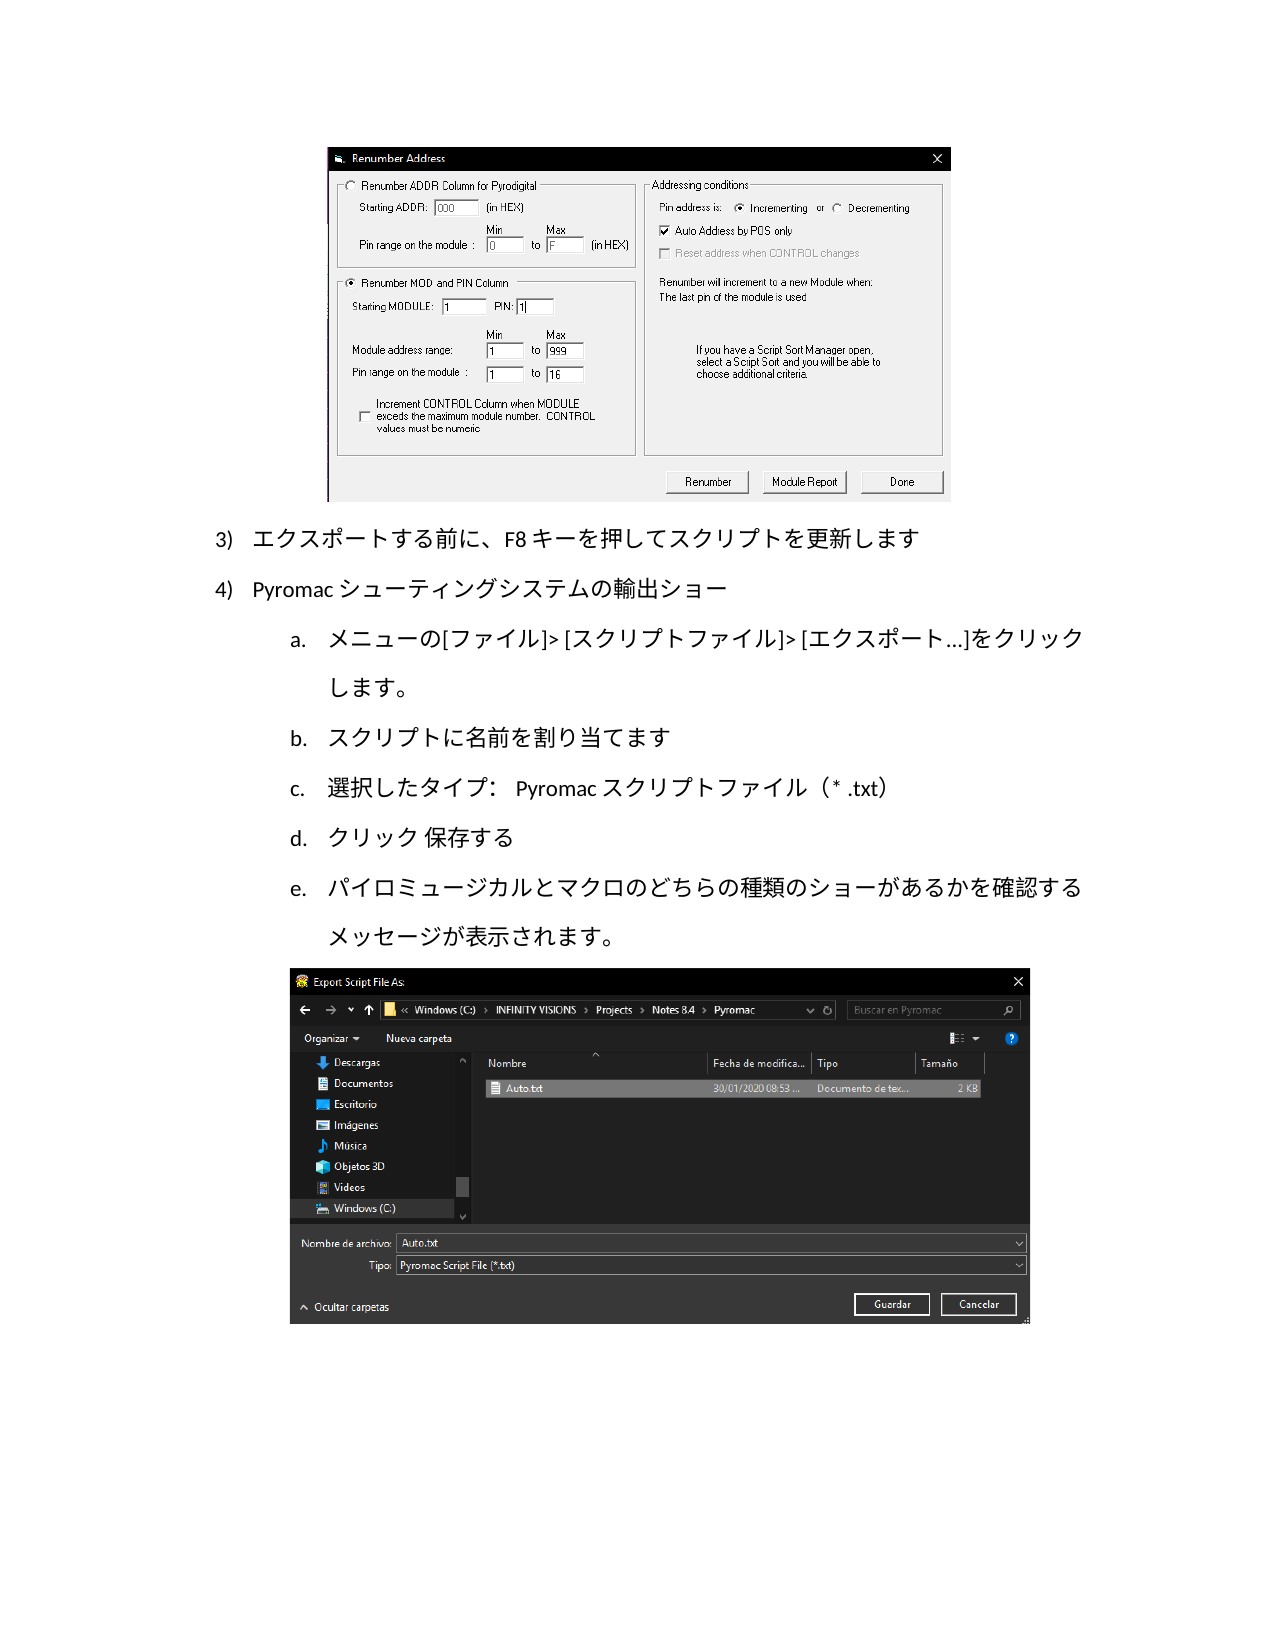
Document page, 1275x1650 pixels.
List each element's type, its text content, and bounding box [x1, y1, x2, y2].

list スクリプトに名前を割り当てます [290, 720, 1098, 753]
list 選択したタイプ： Pyromacスクリプトファイル（* .txt） [290, 770, 1098, 803]
list Pyromacシューティングシステムの輸出ショー [215, 571, 1098, 604]
list パイロミュージカルとマクロのどちらの種類のショーがあるかを確認するメッセージが表示されます。 [290, 869, 1098, 952]
picture [289, 968, 1031, 1324]
list エクスポートする前に、F8キーを押してスクリプトを更新します [215, 521, 1098, 554]
list メニューの[ファイル]> [スクリプトファイル]> [エクスポート...]をクリックします。 [290, 620, 1098, 703]
list クリック 保存する [290, 819, 1098, 853]
picture [327, 147, 951, 502]
